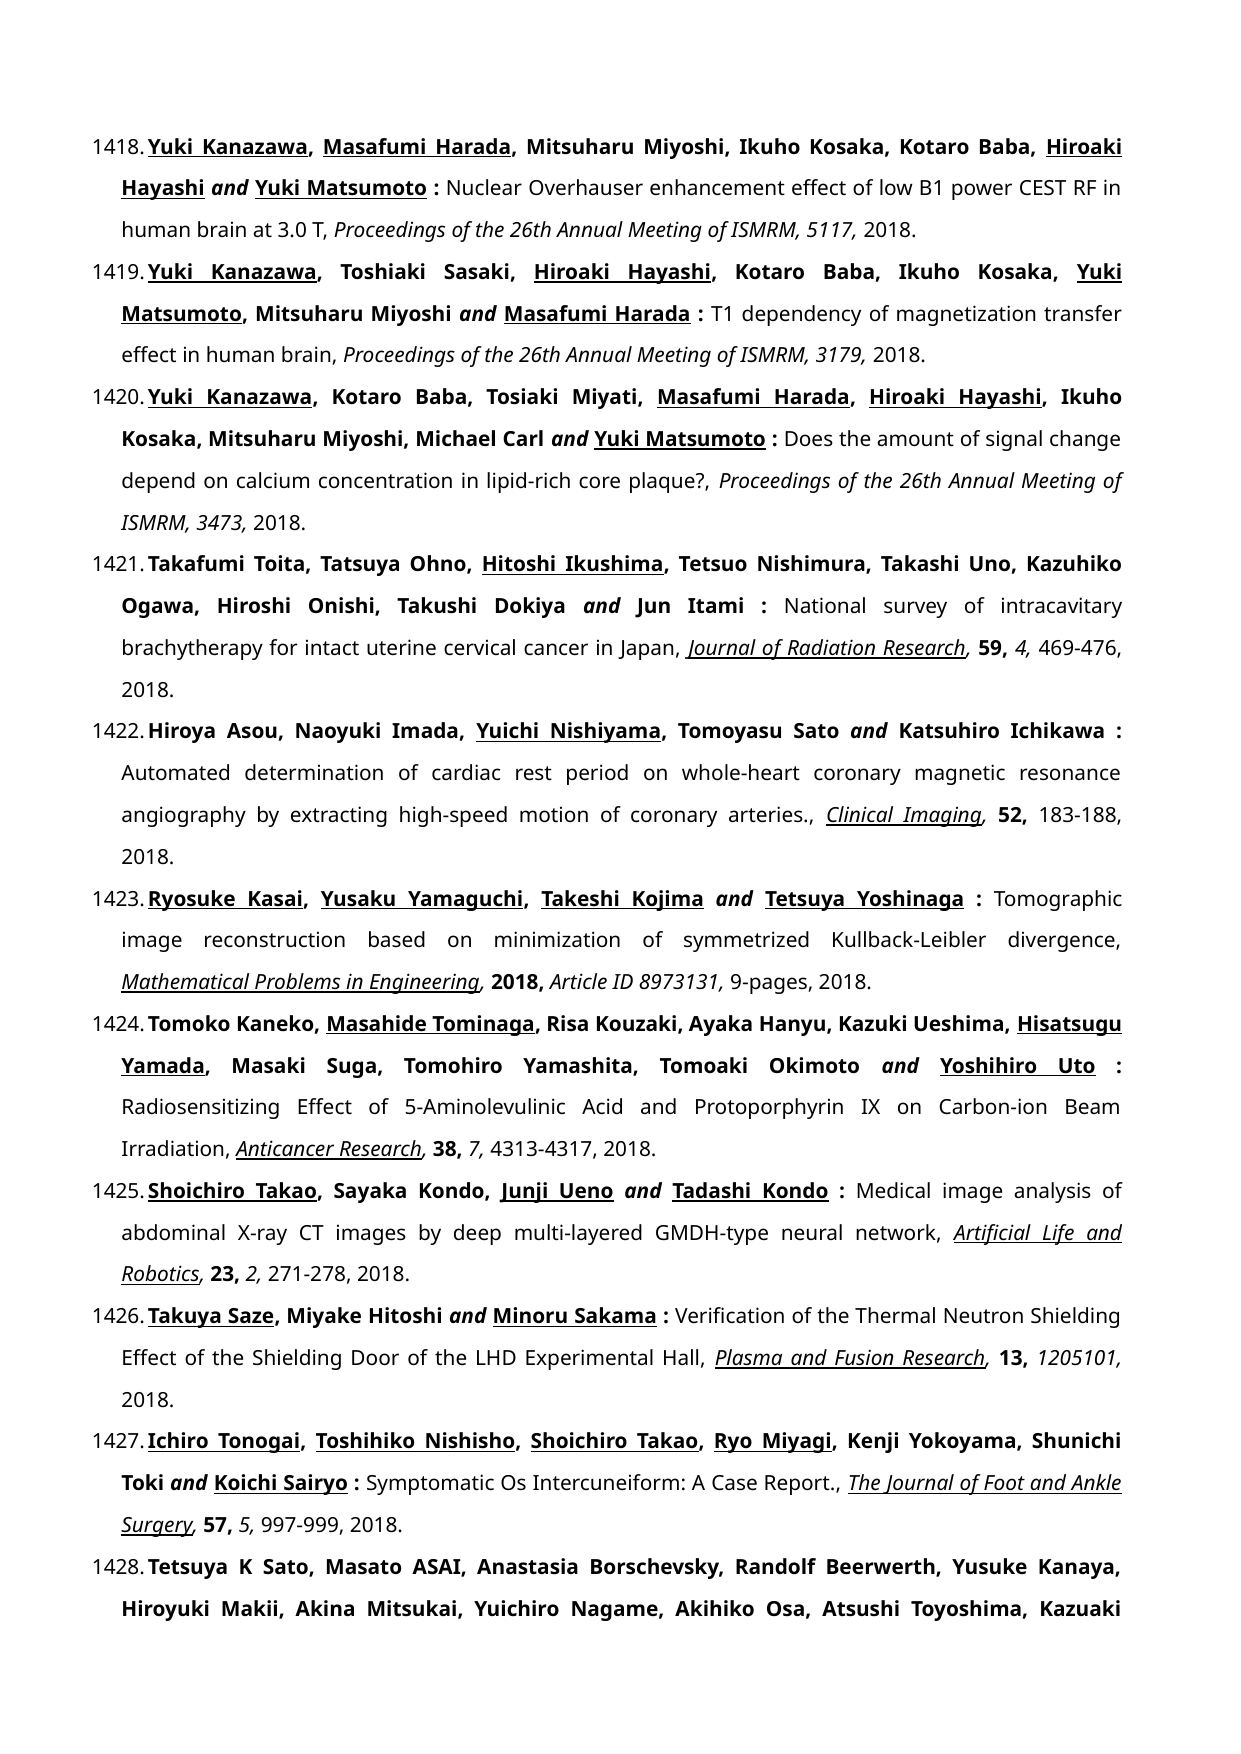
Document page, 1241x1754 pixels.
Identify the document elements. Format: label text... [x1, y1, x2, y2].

list Hiroya Asou, Naoyuki Imada, Yuichi Nishiyama, Tomoyasu Sato and Katsuhiro Ichikawa : Automated determination of cardiac rest period on whole-heart coronary magnetic resonance angiography by extracting high-speed motion of coronary arteries., Clinical Imaging, 52, 183-188, 2018. [92, 710, 1122, 877]
list Takuya Saze, Miyake Hitoshi and Minoru Sakama : Verification of the Thermal Neutron Shielding Effect of the Shielding Door of the LHD Experimental Hall, Plasma and Fusion Research, 13, 1205101, 2018. [92, 1295, 1122, 1420]
list Takafumi Toita, Tatsuya Ohno, Hitoshi Ikushima, Tetsuo Nishimura, Takashi Uno, Kazuhiko Ogawa, Hiroshi Onishi, Takushi Dokiya and Jun Itami : National survey of intracavitary brachytherapy for intact uterine cervical cancer in Japan, Journal of Radiation Research, 59, 4, 469-476, 2018. [92, 543, 1122, 710]
list Tomoko Kaneko, Masahide Tominaga, Risa Kouzaki, Ayaka Hanyu, Kazuki Ueshima, Hisatsugu Yamada, Masaki Suga, Tomohiro Yamashita, Tomoaki Okimoto and Yoshihiro Uto : Radiosensitizing Effect of 5-Aminolevulinic Acid and Protoporphyrin IX on Carbon-ion Beam Irradiation, Anticancer Research, 38, 7, 4313-4317, 2018. [92, 1002, 1122, 1169]
list Shoichiro Takao, Sayaka Kondo, Junji Ueno and Tadashi Kondo : Medical image analysis of abdominal X-ray CT images by deep multi-layered GMDH-type neural network, Artificial Life and Robotics, 23, 2, 271-278, 2018. [92, 1169, 1122, 1295]
list Ryosuke Kasai, Yusaku Yamaguchi, Takeshi Kojima and Tetsuya Yoshinaga : Tomographic image reconstruction based on minimization of symmetrized Kullback-Leibler divergence, Mathematical Problems in Engineering, 2018, Article ID 8973131, 9-pages, 2018. [92, 877, 1122, 1002]
list Yuki Kanazawa, Toshiaki Sasaki, Hiroaki Hayashi, Kotaro Baba, Ikuho Kosaka, Yuki Matsumoto, Mitsuharu Miyoshi and Masafumi Harada : T1 dependency of magnetization transfer effect in human brain, Proceedings of the 26th Annual Meeting of ISMRM, 3179, 2018. [92, 250, 1122, 376]
list Ichiro Tonogai, Toshihiko Nishisho, Shoichiro Takao, Ryo Miyagi, Kenji Yokoyama, Shunichi Toki and Koichi Sairyo : Symptomatic Os Intercuneiform: A Case Report., The Journal of Foot and Ankle Surgery, 57, 5, 997-999, 2018. [92, 1420, 1122, 1545]
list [92, 1545, 1122, 1629]
list Yuki Kanazawa, Masafumi Harada, Mitsuharu Miyoshi, Ikuho Kosaka, Kotaro Baba, Hiroaki Hayashi and Yuki Matsumoto : Nuclear Overhauser enhancement effect of low B1 power CEST RF in human brain at 3.0 T, Proceedings of the 26th Annual Meeting of ISMRM, 5117, 2018. [92, 125, 1122, 250]
list Yuki Kanazawa, Kotaro Baba, Tosiaki Miyati, Masafumi Harada, Hiroaki Hayashi, Ikuho Kosaka, Mitsuharu Miyoshi, Michael Carl and Yuki Matsumoto : Does the amount of signal change depend on calcium concentration in lipid-rich core plaque?, Proceedings of the 26th Annual Meeting of ISMRM, 3473, 2018. [92, 376, 1122, 543]
